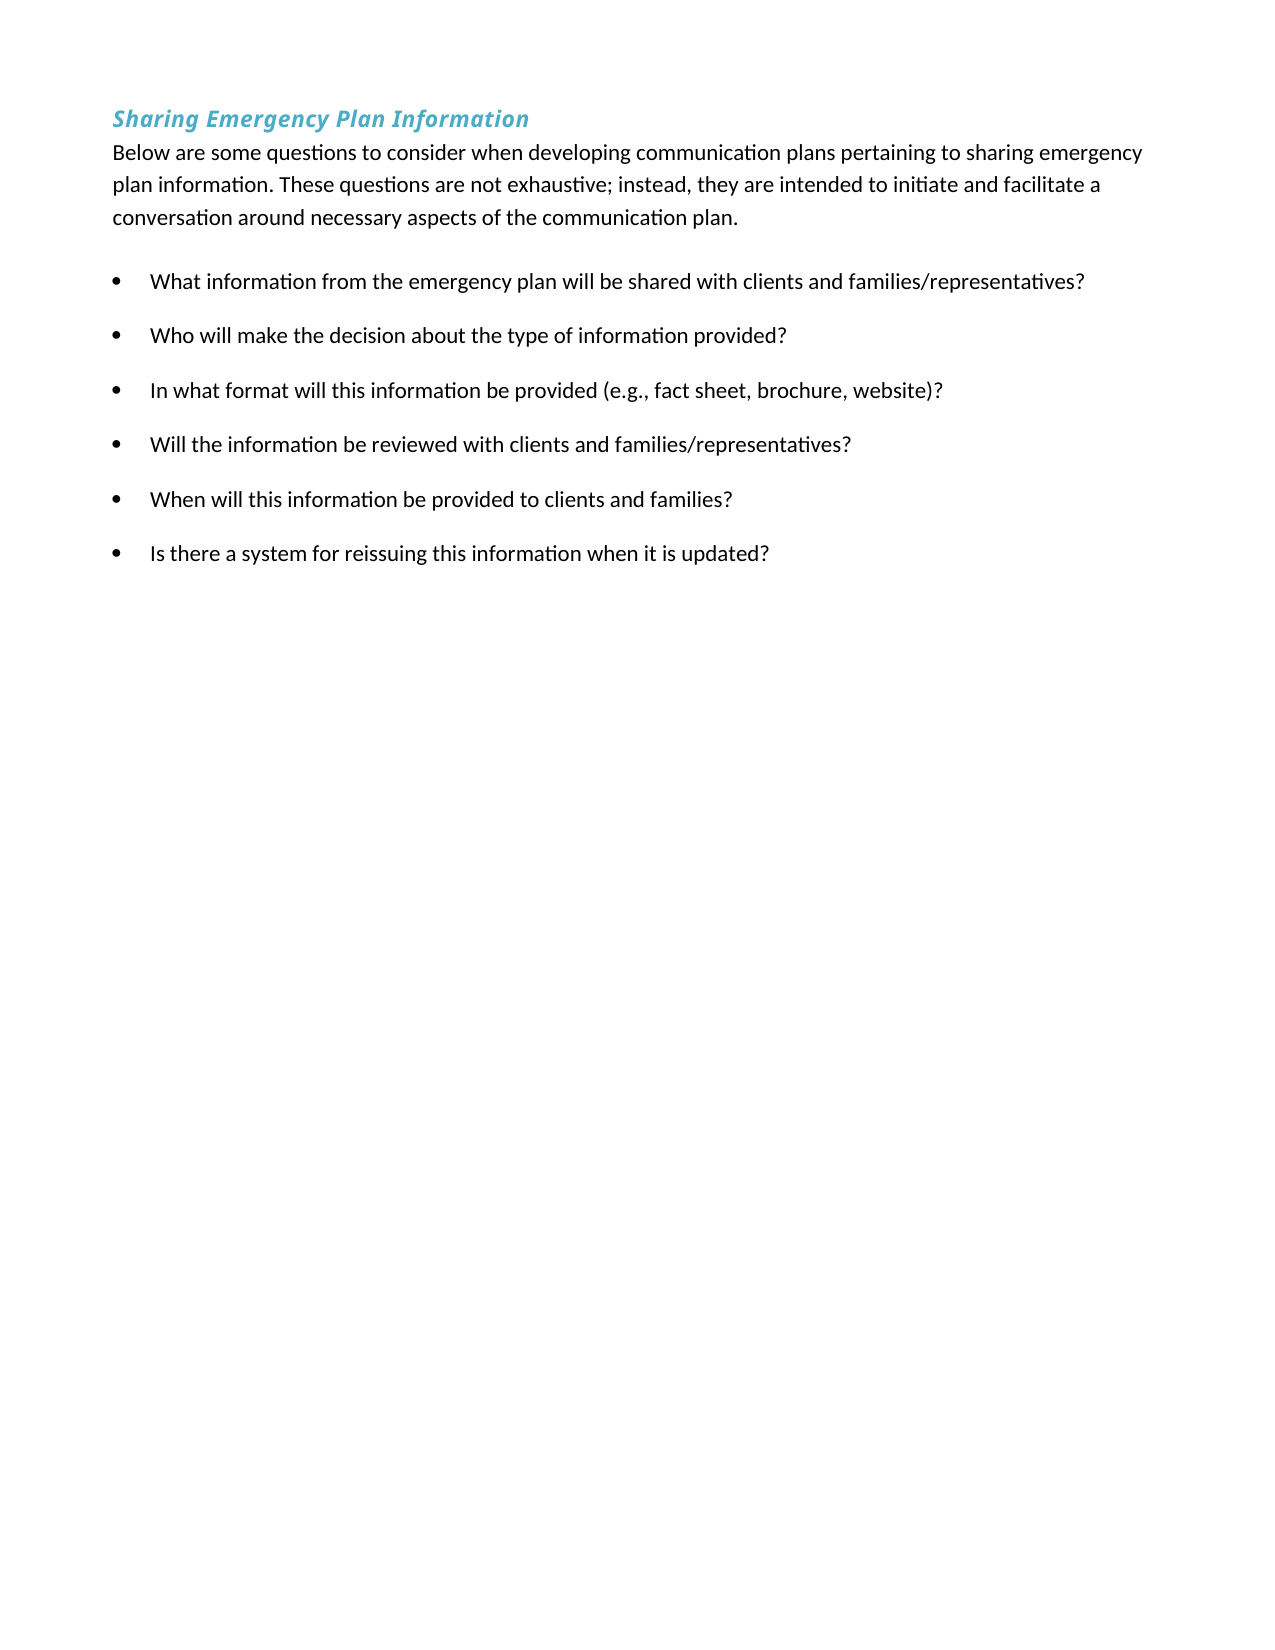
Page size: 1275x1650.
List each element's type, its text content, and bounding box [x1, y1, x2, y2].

list Who will make the decision about the type of information provided? [112, 322, 1162, 349]
list In what format will this information be provided (e.g., fact sheet, brochure, website)? [112, 376, 1162, 404]
list Is there a system for reissuing this information when it is updated? [112, 539, 1162, 567]
list When will this information be provided to clients and families? [112, 485, 1162, 513]
subtitle Sharing Emergency Plan Information [112, 103, 1162, 134]
list Will the information be reviewed with clients and families/representatives? [112, 431, 1162, 458]
text Below are some questions to consider when developing communication plans pertaining to sharing emergency plan information. These questions are not exhaustive; instead, they are intended to initiate and facilitate a conversation around necessary aspects of the communication plan. [112, 138, 1162, 231]
list What information from the emergency plan will be shared with clients and families/representatives? [112, 267, 1162, 295]
